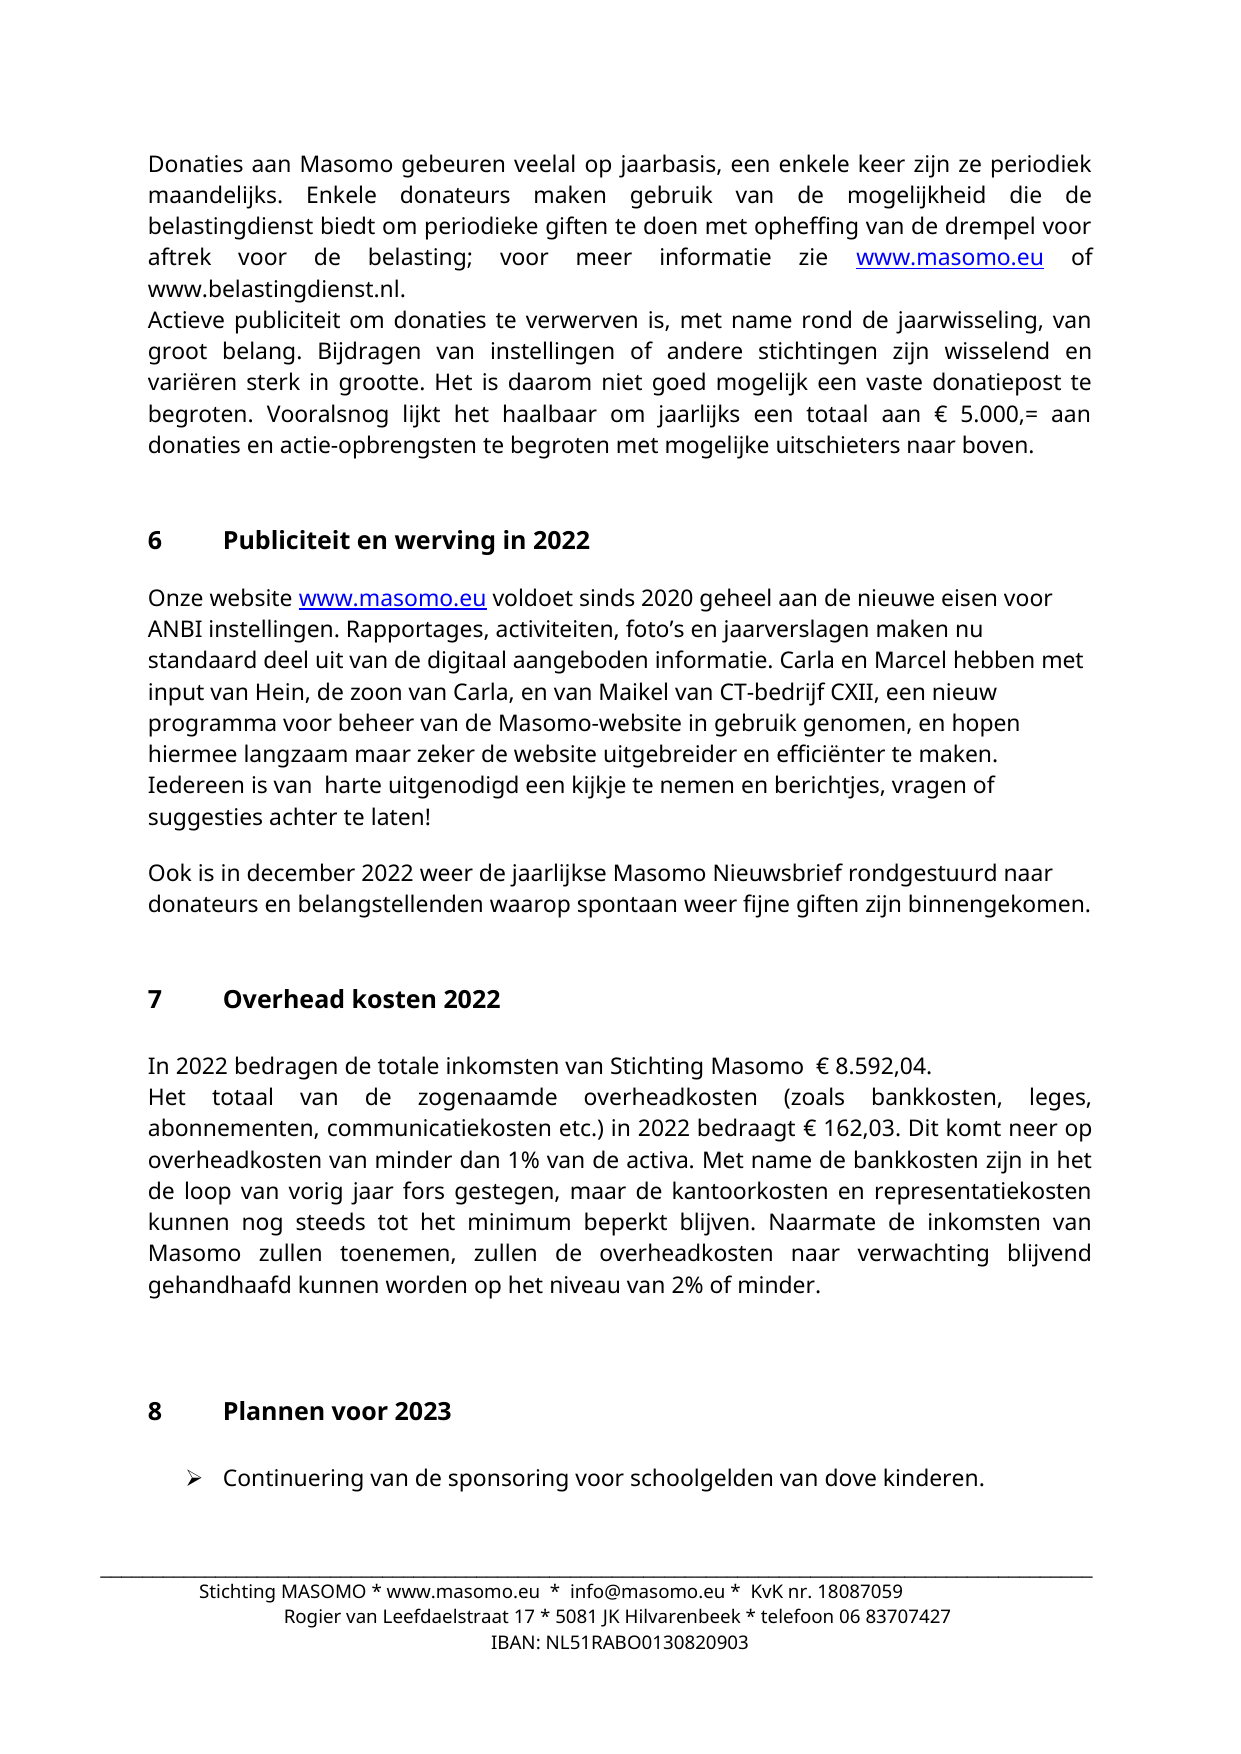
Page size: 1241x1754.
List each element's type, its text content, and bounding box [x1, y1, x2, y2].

text In 2022 bedragen de totale inkomsten van Stichting Masomo € 8.592,04. [148, 1050, 1093, 1081]
text 6 Publiciteit en werving in 2022 [148, 523, 1093, 557]
text Het totaal van de zogenaamde overheadkosten (zoals bankkosten, leges, abonnementen, communicatiekosten etc.) in 2022 bedraagt € 162,03. Dit komt neer op overheadkosten van minder dan 1% van de activa. Met name de bankkosten zijn in het de loop van vorig jaar fors gestegen, maar de kantoorkosten en representatiekosten kunnen nog steeds tot het minimum beperkt blijven. Naarmate de inkomsten van Masomo zullen toenemen, zullen de overheadkosten naar verwachting blijvend gehandhaafd kunnen worden op het niveau van 2% of minder. [148, 1081, 1093, 1300]
text Ook is in december 2022 weer de jaarlijkse Masomo Nieuwsbrief rondgestuurd naar donateurs en belangstellenden waarop spontaan weer fijne giften zijn binnengekomen. [148, 857, 1093, 919]
text Onze website www.masomo.eu voldoet sinds 2020 geheel aan de nieuwe eisen voor ANBI instellingen. Rapportages, activiteiten, foto’s en jaarverslagen maken nu standaard deel uit van de digitaal aangeboden informatie. Carla en Marcel hebben met input van Hein, de zoon van Carla, en van Maikel van CT-bedrijf CXII, een nieuw programma voor beheer van de Masomo-website in gebruik genomen, en hopen hiermee langzaam maar zeker de website uitgebreider en efficiënter te maken. Iedereen is van harte uitgenodigd een kijkje te nemen en berichtjes, vragen of suggesties achter te laten! [148, 582, 1093, 832]
text Actieve publiciteit om donaties te verwerven is, met name rond de jaarwisseling, van groot belang. Bijdragen van instellingen of andere stichtingen zijn wisselend en variëren sterk in grootte. Het is daarom niet goed mogelijk een vaste donatiepost te begroten. Vooralsnog lijkt het haalbaar om jaarlijks een totaal aan € 5.000,= aan donaties en actie-opbrengsten te begroten met mogelijke uitschieters naar boven. [148, 304, 1093, 460]
text Donaties aan Masomo gebeuren veelal op jaarbasis, een enkele keer zijn ze periodiek maandelijks. Enkele donateurs maken gebruik van de mogelijkheid die de belastingdienst biedt om periodieke giften te doen met opheffing van de drempel voor aftrek voor de belasting; voor meer informatie zie www.masomo.eu of www.belastingdienst.nl. [148, 148, 1093, 304]
text 7 Overhead kosten 2022 [148, 982, 1093, 1016]
list Continuering van de sponsoring voor schoolgelden van dove kinderen. [185, 1462, 1093, 1493]
text 8 Plannen voor 2023 [148, 1393, 1093, 1428]
